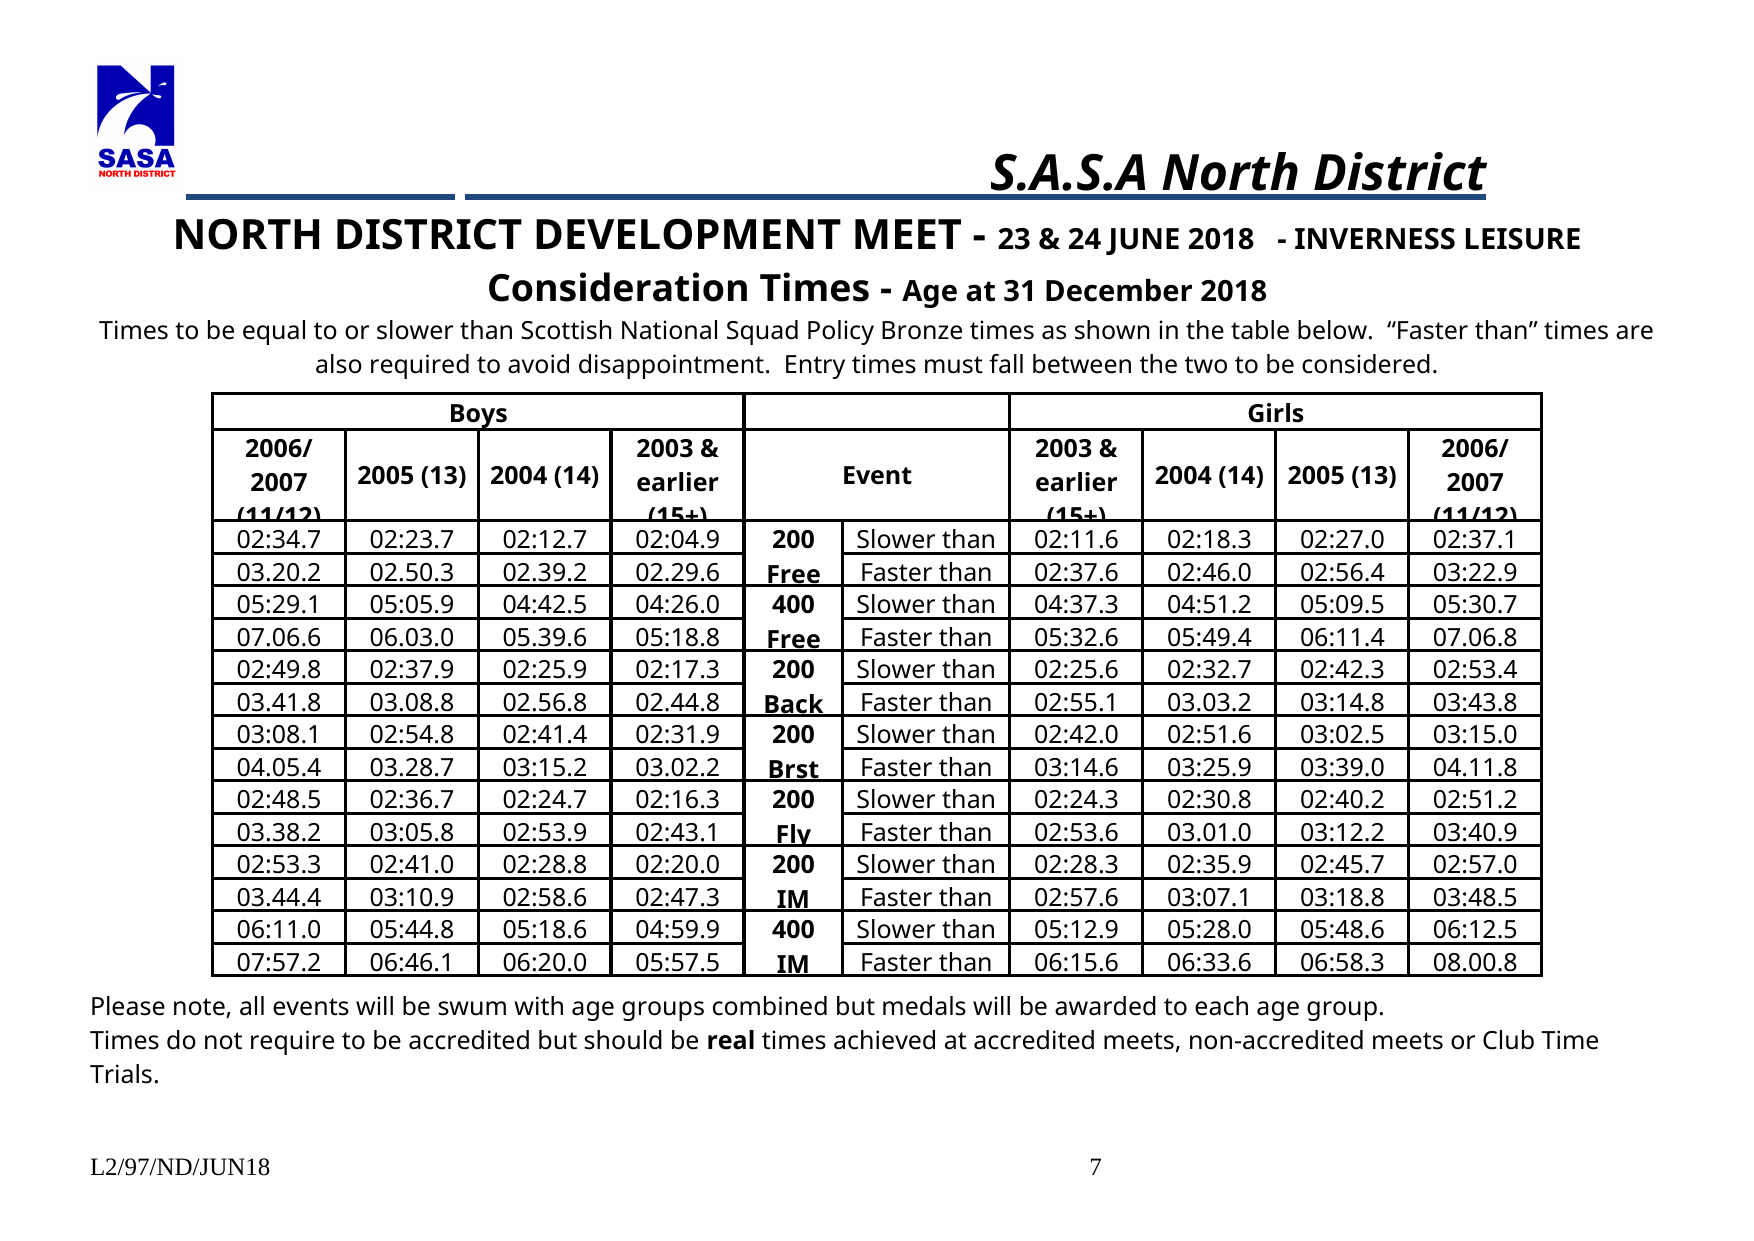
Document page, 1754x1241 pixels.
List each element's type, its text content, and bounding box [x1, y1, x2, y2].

table_cell 03:10.9 [347, 880, 477, 909]
table_header [746, 395, 1008, 428]
table_cell 02:57.0 [1410, 847, 1540, 877]
table_cell 02.50.3 [347, 555, 477, 584]
table_cell 02:27.0 [1277, 522, 1407, 552]
table_cell 02:40.2 [1277, 782, 1407, 812]
table_cell 02:45.7 [1277, 847, 1407, 877]
table_cell 02:49.8 [214, 652, 344, 682]
table_header Boys [214, 395, 742, 428]
table_cell 03.38.2 [214, 815, 344, 844]
table_cell 02.29.6 [613, 555, 742, 584]
table_cell 05:18.8 [613, 620, 742, 649]
table_cell 03:15.0 [1410, 717, 1540, 747]
table_cell 02:31.9 [613, 717, 742, 747]
table_cell 07.06.6 [214, 620, 344, 649]
table_cell 03:02.5 [1277, 717, 1407, 747]
table_cell 02:53.9 [480, 815, 609, 844]
table_cell 03:07.1 [1144, 880, 1274, 909]
table_cell Slower than [844, 912, 1008, 942]
table_cell 05:12.9 [1011, 912, 1141, 942]
table_cell 02:28.3 [1011, 847, 1141, 877]
table_cell 02:11.6 [1011, 522, 1141, 552]
table_cell 02:43.1 [613, 815, 742, 844]
table_cell 06.03.0 [347, 620, 477, 649]
table_cell 02:42.0 [1011, 717, 1141, 747]
table_cell 05:32.6 [1011, 620, 1141, 649]
table_cell 02.56.8 [480, 685, 609, 714]
table_cell 03:39.0 [1277, 750, 1407, 779]
table_cell 02:24.3 [1011, 782, 1141, 812]
table_cell Faster than [844, 815, 1008, 844]
table_cell Slower than [844, 717, 1008, 747]
table_cell 02:56.4 [1277, 555, 1407, 584]
table_cell 05:57.5 [613, 945, 742, 974]
table_cell 02:41.4 [480, 717, 609, 747]
table_cell 02:48.5 [214, 782, 344, 812]
table_cell 06:20.0 [480, 945, 609, 974]
table_cell 03:12.2 [1277, 815, 1407, 844]
table_cell Slower than [844, 587, 1008, 617]
table_cell 02:54.8 [347, 717, 477, 747]
table_cell 02:23.7 [347, 522, 477, 552]
table_cell 03.44.4 [214, 880, 344, 909]
table_cell 02:32.7 [1144, 652, 1274, 682]
table_cell 03:15.2 [480, 750, 609, 779]
table_cell 05:05.9 [347, 587, 477, 617]
table_cell 03:40.9 [1410, 815, 1540, 844]
table_cell 05:18.6 [480, 912, 609, 942]
table_cell 02:36.7 [347, 782, 477, 812]
table_cell Event [746, 431, 1008, 519]
table_cell 02:53.4 [1410, 652, 1540, 682]
table_cell 02:58.6 [480, 880, 609, 909]
table_cell 2005 (13) [1277, 431, 1407, 519]
table_cell 04:26.0 [613, 587, 742, 617]
table_cell 02:37.1 [1410, 522, 1540, 552]
table_cell 02:16.3 [613, 782, 742, 812]
table_cell 02:34.7 [214, 522, 344, 552]
table_cell Faster than [844, 945, 1008, 974]
text Times do not require to be accredited but should be real times achieved at accredited meets, non-accredited meets or Club Time Trials. [90, 1023, 1664, 1091]
table_cell Slower than [844, 782, 1008, 812]
table_cell 2006/ 2007 (11/12) [1410, 431, 1540, 519]
table_cell 04:37.3 [1011, 587, 1141, 617]
table_cell 02:53.3 [214, 847, 344, 877]
table_cell 200 Free [746, 522, 841, 584]
table_cell 03.28.7 [347, 750, 477, 779]
table_cell 02:18.3 [1144, 522, 1274, 552]
table_cell 02.39.2 [480, 555, 609, 584]
table_cell 06:11.4 [1277, 620, 1407, 649]
table_cell 03:43.8 [1410, 685, 1540, 714]
table_cell 05:29.1 [214, 587, 344, 617]
table_cell 02:17.3 [613, 652, 742, 682]
table_cell 02:28.8 [480, 847, 609, 877]
table_cell 02:37.6 [1011, 555, 1141, 584]
table_cell 06:12.5 [1410, 912, 1540, 942]
table_cell 03.01.0 [1144, 815, 1274, 844]
text Consideration Times - Age at 31 December 2018 [90, 262, 1664, 313]
table_cell 200 IM [746, 847, 841, 909]
table_cell 200 Brst [746, 717, 841, 779]
table_cell 2004 (14) [480, 431, 609, 519]
table_cell Faster than [844, 620, 1008, 649]
table_cell 05:44.8 [347, 912, 477, 942]
table_cell 03:14.8 [1277, 685, 1407, 714]
table_cell Slower than [844, 847, 1008, 877]
table_cell 03.41.8 [214, 685, 344, 714]
table_cell 03:48.5 [1410, 880, 1540, 909]
table_cell 02:41.0 [347, 847, 477, 877]
table_cell 02.44.8 [613, 685, 742, 714]
table_cell 02:25.6 [1011, 652, 1141, 682]
table_cell 08.00.8 [1410, 945, 1540, 974]
table_cell Slower than [844, 522, 1008, 552]
text Times to be equal to or slower than Scottish National Squad Policy Bronze times as shown in the table below. “Faster than” times are also required to avoid disappointment. Entry times must fall between the two to be considered. [90, 313, 1664, 381]
table_cell 02:51.6 [1144, 717, 1274, 747]
table_cell 04:42.5 [480, 587, 609, 617]
table_cell 02:20.0 [613, 847, 742, 877]
table_cell 06:11.0 [214, 912, 344, 942]
table_cell 06:33.6 [1144, 945, 1274, 974]
table_cell 05.39.6 [480, 620, 609, 649]
table_cell 02:51.2 [1410, 782, 1540, 812]
table_cell 2003 & earlier (15+) [613, 431, 742, 519]
table_cell Faster than [844, 555, 1008, 584]
table_cell 03:14.6 [1011, 750, 1141, 779]
text NORTH DISTRICT DEVELOPMENT MEET - 23 & 24 JUNE 2018 - INVERNESS LEISURE [90, 205, 1664, 262]
table_cell Slower than [844, 652, 1008, 682]
table_cell 02:55.1 [1011, 685, 1141, 714]
table_cell 05:30.7 [1410, 587, 1540, 617]
table_cell 03.20.2 [214, 555, 344, 584]
table_cell 2005 (13) [347, 431, 477, 519]
table_cell 2004 (14) [1144, 431, 1274, 519]
table_cell 03:25.9 [1144, 750, 1274, 779]
table_cell 200 Fly [746, 782, 841, 844]
table_cell 07.06.8 [1410, 620, 1540, 649]
text Please note, all events will be swum with age groups combined but medals will be awarded to each age group. [90, 988, 1664, 1023]
table_cell 05:49.4 [1144, 620, 1274, 649]
table_cell 02:24.7 [480, 782, 609, 812]
table_cell 04:51.2 [1144, 587, 1274, 617]
table_cell 05:09.5 [1277, 587, 1407, 617]
table_cell 04:59.9 [613, 912, 742, 942]
table_cell 03:08.1 [214, 717, 344, 747]
table_cell 2003 & earlier (15+) [1011, 431, 1141, 519]
table_cell 03.03.2 [1144, 685, 1274, 714]
table_cell 05:48.6 [1277, 912, 1407, 942]
table_cell 03.02.2 [613, 750, 742, 779]
table_cell 02:25.9 [480, 652, 609, 682]
table_cell 2006/ 2007 (11/12) [214, 431, 344, 519]
table_cell 02:57.6 [1011, 880, 1141, 909]
table_cell 02:35.9 [1144, 847, 1274, 877]
table_cell 03:22.9 [1410, 555, 1540, 584]
table_cell Faster than [844, 685, 1008, 714]
table_cell 02:37.9 [347, 652, 477, 682]
table_cell 06:15.6 [1011, 945, 1141, 974]
table_cell 02:47.3 [613, 880, 742, 909]
table_cell 03.08.8 [347, 685, 477, 714]
table_cell Faster than [844, 880, 1008, 909]
table_cell 03:18.8 [1277, 880, 1407, 909]
table_cell 06:58.3 [1277, 945, 1407, 974]
table_cell 03:05.8 [347, 815, 477, 844]
picture [89, 59, 186, 191]
table_cell 02:53.6 [1011, 815, 1141, 844]
table_header Girls [1011, 395, 1540, 428]
table_cell 02:04.9 [613, 522, 742, 552]
table_cell 04.11.8 [1410, 750, 1540, 779]
table_cell 02:42.3 [1277, 652, 1407, 682]
table_cell 05:28.0 [1144, 912, 1274, 942]
table_cell 02:30.8 [1144, 782, 1274, 812]
table_cell 06:46.1 [347, 945, 477, 974]
table_cell 02:46.0 [1144, 555, 1274, 584]
table_cell 200 Back [746, 652, 841, 714]
table_cell 02:12.7 [480, 522, 609, 552]
table_cell 04.05.4 [214, 750, 344, 779]
table_cell 400 IM [746, 912, 841, 974]
table_cell Faster than [844, 750, 1008, 779]
table_cell 07:57.2 [214, 945, 344, 974]
table_cell 400 Free [746, 587, 841, 649]
